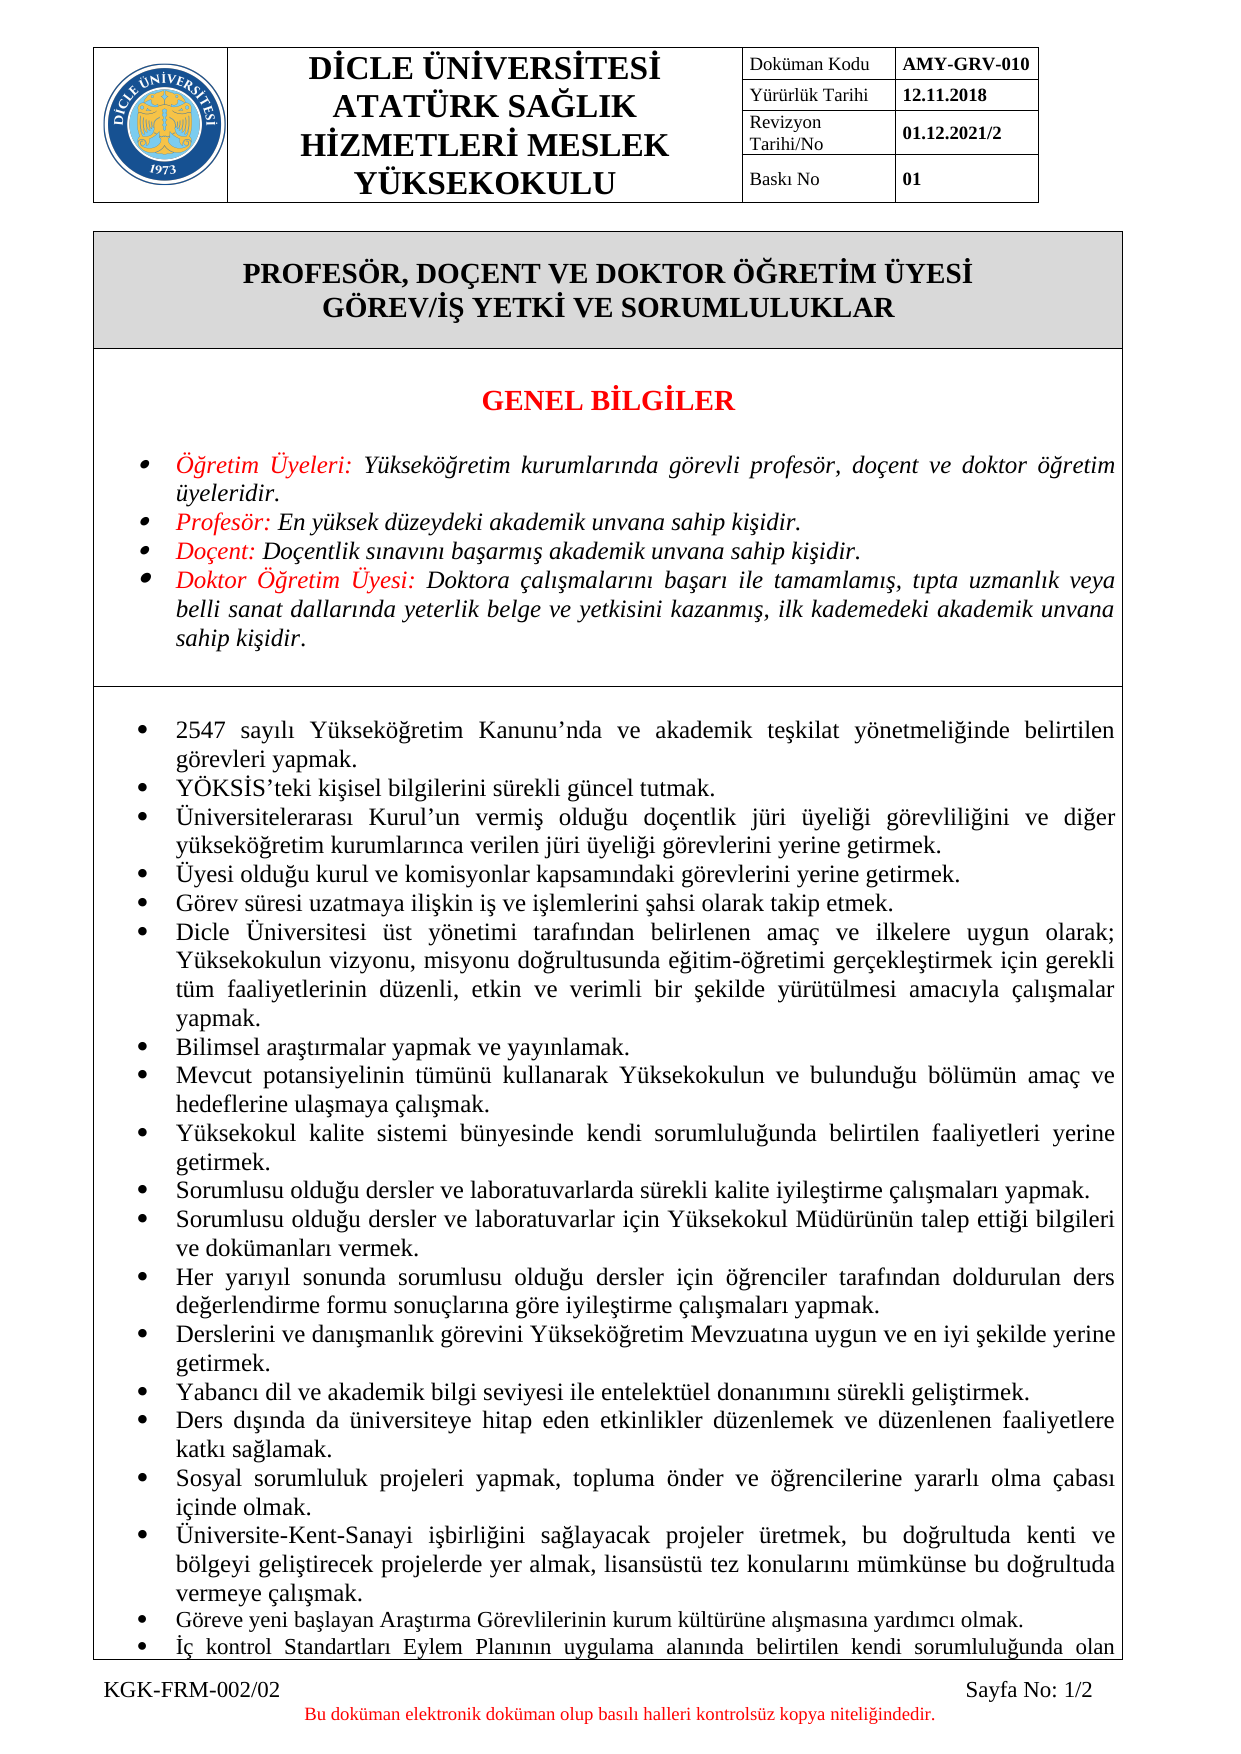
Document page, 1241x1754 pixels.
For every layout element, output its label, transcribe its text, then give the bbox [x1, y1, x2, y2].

picture [101, 61, 228, 188]
table_header PROFESÖR, DOÇENT VE DOKTOR ÖĞRETİM ÜYESİ GÖREV/İŞ YETKİ VE SORUMLULUKLAR [94, 232, 1122, 348]
table_cell GENEL BİLGİLER Öğretim Üyeleri: Yükseköğretim kurumlarında görevli profesör, doçent ve doktor öğretim üyeleridir. Profesör: En yüksek düzeydeki akademik unvana sahip kişidir. Doçent: Doçentlik sınavını başarmış akademik unvana sahip kişidir. Doktor Öğretim Üyesi: Doktora çalışmalarını başarı ile tamamlamış, tıpta uzmanlık veya belli sanat dallarında yeterlik belge ve yetkisini kazanmış, ilk kademedeki akademik unvana sahip kişidir. [94, 349, 1122, 686]
